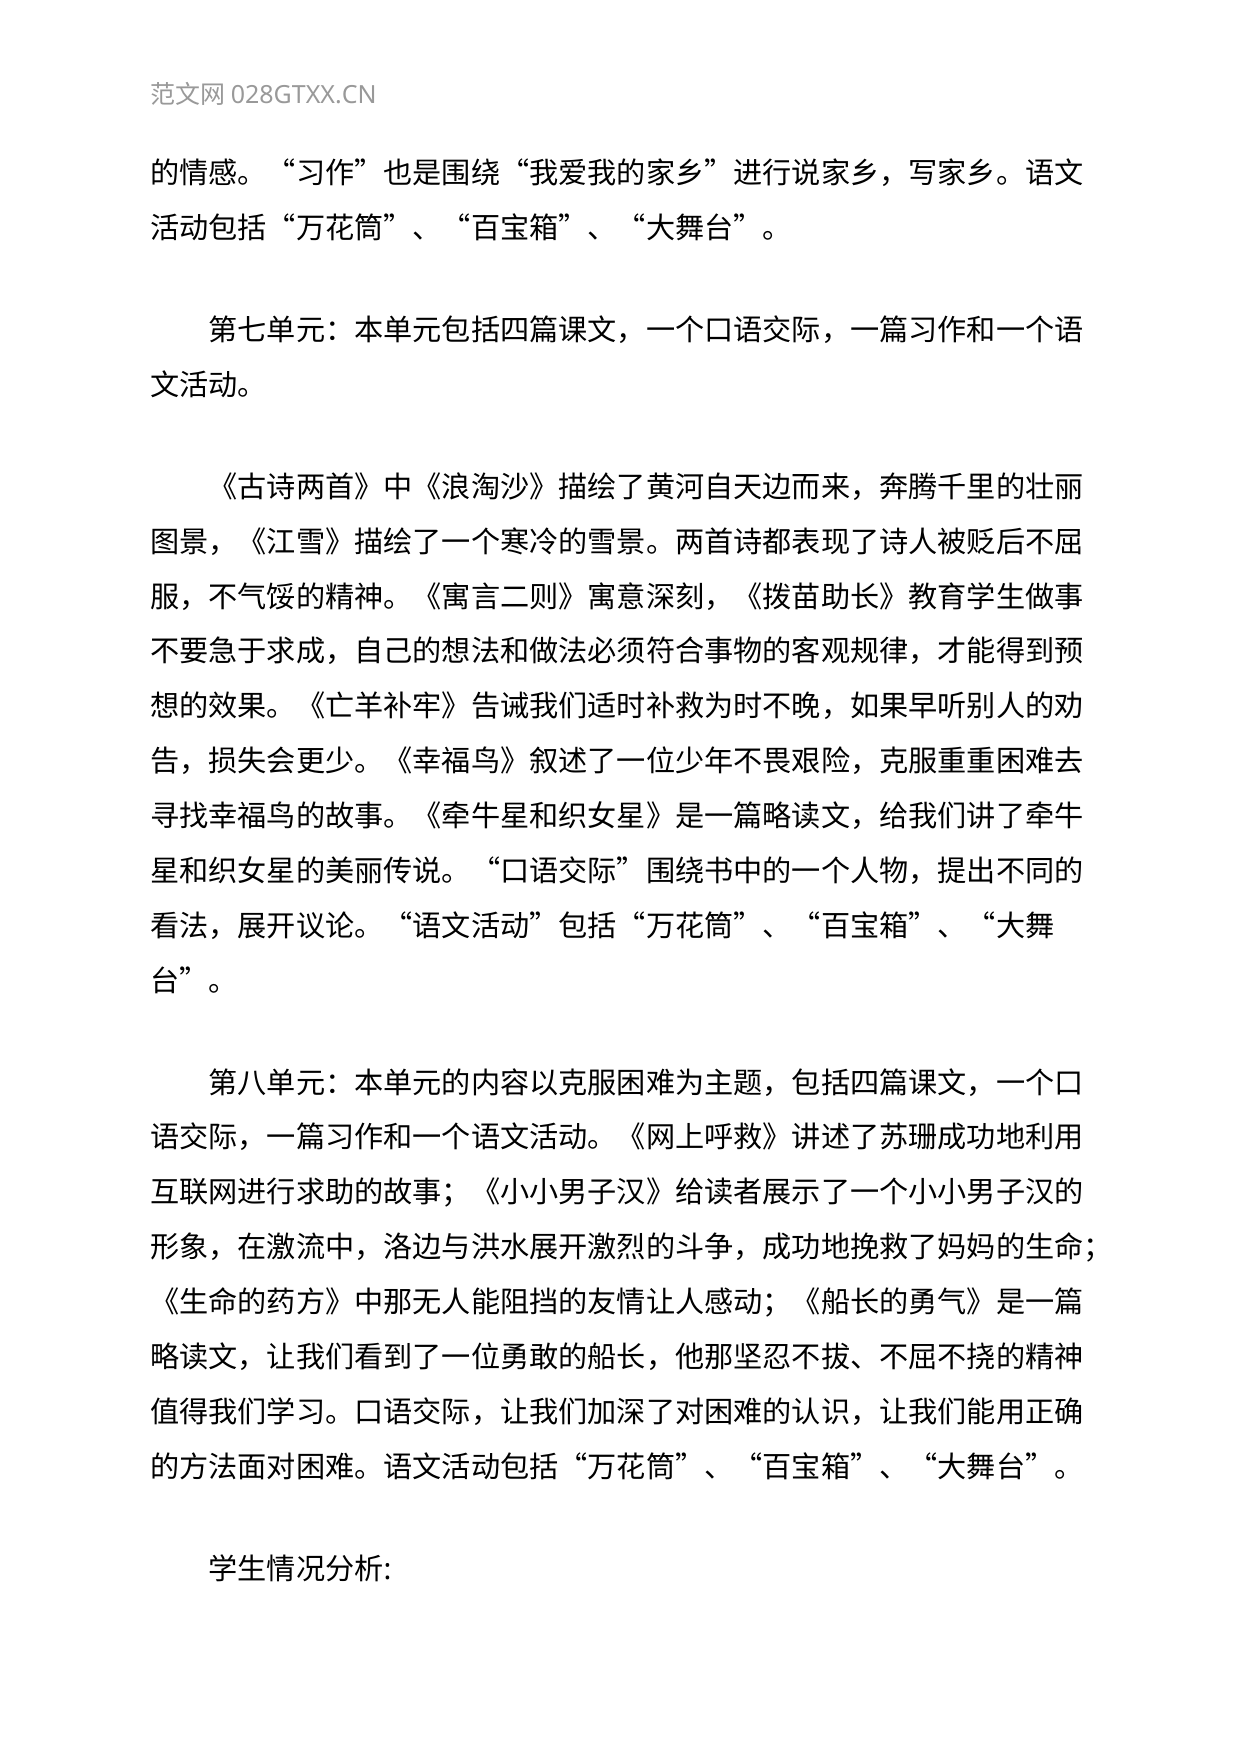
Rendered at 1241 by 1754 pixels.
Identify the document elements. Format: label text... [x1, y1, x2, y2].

text 学生情况分析: [150, 1545, 1090, 1588]
text 第八单元：本单元的内容以克服困难为主题，包括四篇课文，一个口语交际，一篇习作和一个语文活动。《网上呼救》讲述了苏珊成功地利用互联网进行求助的故事；《小小男子汉》给读者展示了一个小小男子汉的形象，在激流中，洛边与洪水展开激烈的斗争，成功地挽救了妈妈的生命；《生命的药方》中那无人能阻挡的友情让人感动；《船长的勇气》是一篇略读文，让我们看到了一位勇敢的船长，他那坚忍不拔、不屈不挠的精神值得我们学习。口语交际，让我们加深了对困难的认识，让我们能用正确的方法面对困难。语文活动包括“万花筒”、“百宝箱”、“大舞台”。 [150, 1059, 1090, 1486]
text 第七单元：本单元包括四篇课文，一个口语交际，一篇习作和一个语文活动。 [150, 307, 1090, 404]
text 《古诗两首》中《浪淘沙》描绘了黄河自天边而来，奔腾千里的壮丽图景，《江雪》描绘了一个寒冷的雪景。两首诗都表现了诗人被贬后不屈服，不气馁的精神。《寓言二则》寓意深刻，《拨苗助长》教育学生做事不要急于求成，自己的想法和做法必须符合事物的客观规律，才能得到预想的效果。《亡羊补牢》告诫我们适时补救为时不晚，如果早听别人的劝告，损失会更少。《幸福鸟》叙述了一位少年不畏艰险，克服重重困难去寻找幸福鸟的故事。《牵牛星和织女星》是一篇略读文，给我们讲了牵牛星和织女星的美丽传说。“口语交际”围绕书中的一个人物，提出不同的看法，展开议论。“语文活动”包括“万花筒”、“百宝箱”、“大舞台”。 [150, 463, 1090, 1000]
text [150, 150, 1090, 247]
